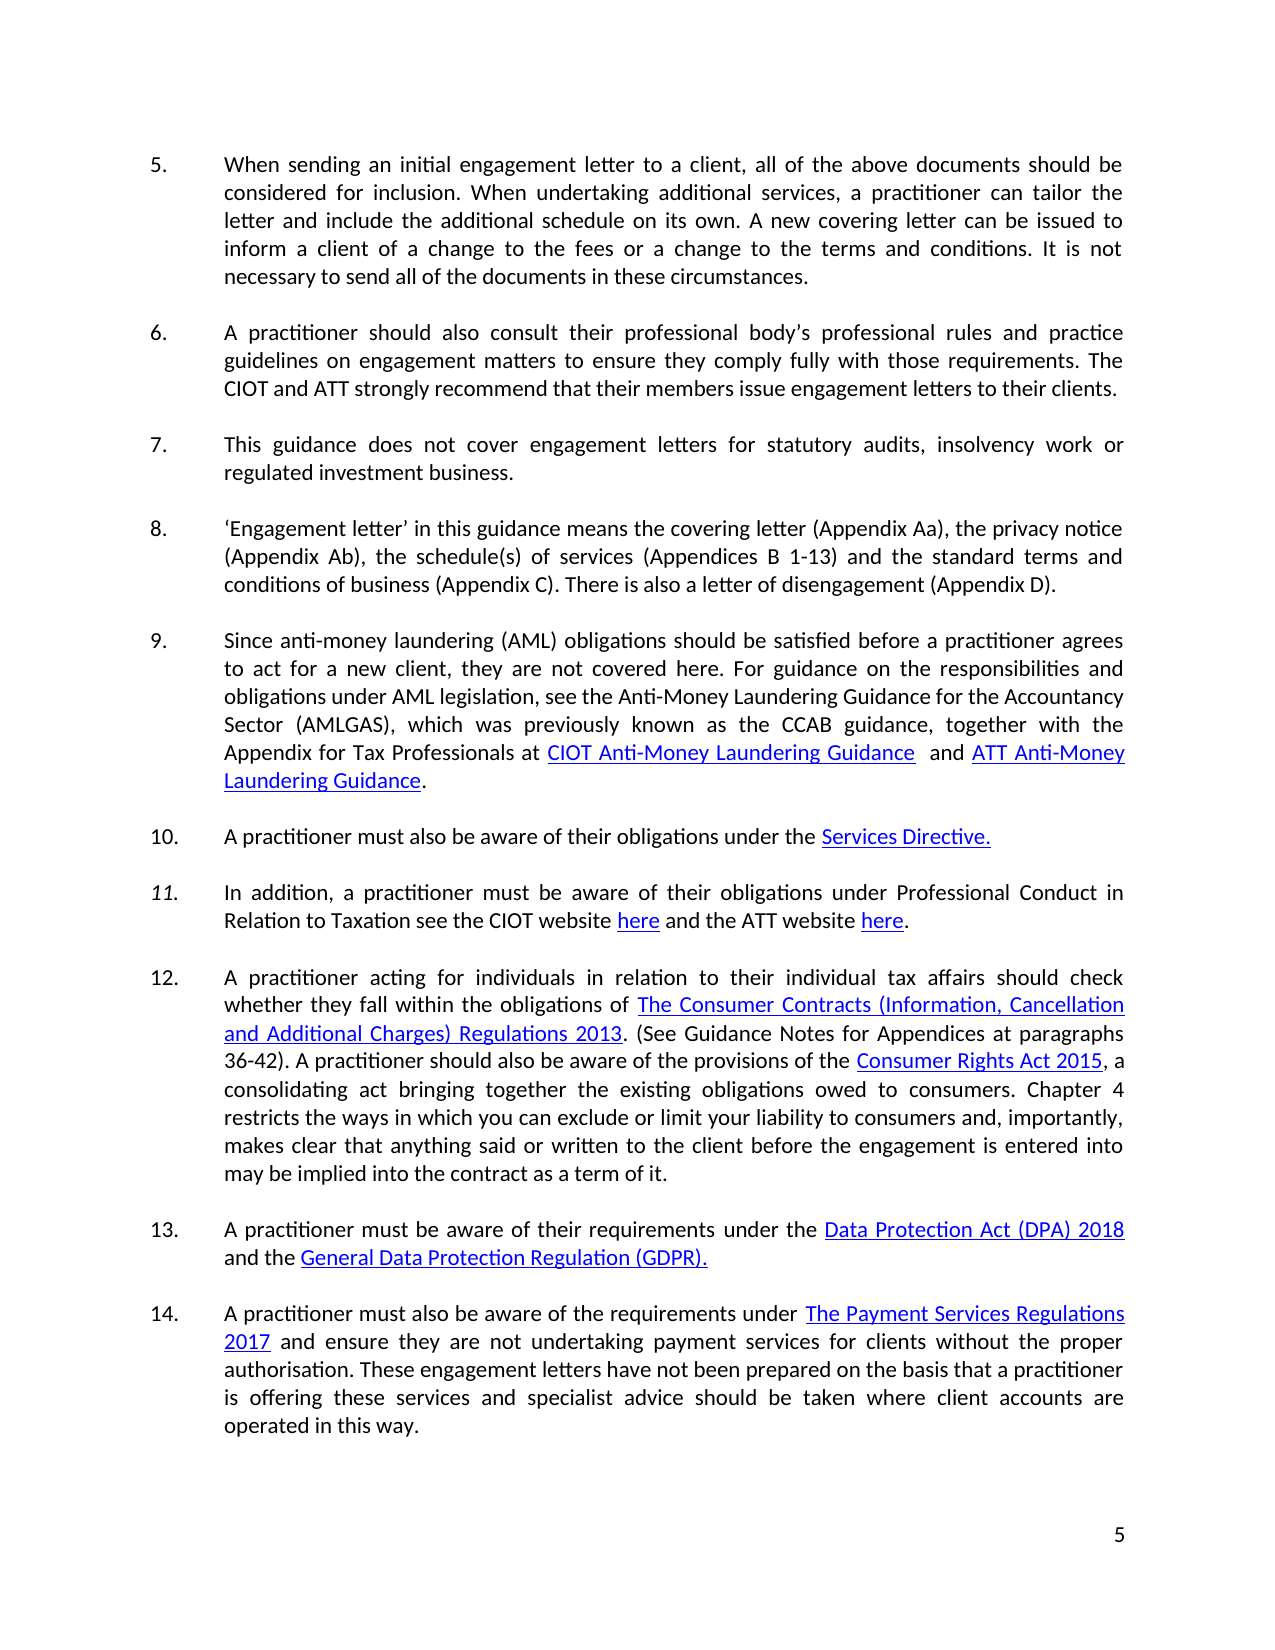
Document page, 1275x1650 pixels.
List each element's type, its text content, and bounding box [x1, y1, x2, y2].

list A practitioner must also be aware of the requirements under The Payment Services Regulations 2017 and ensure they are not undertaking payment services for clients without the proper authorisation. These engagement letters have not been prepared on the basis that a practitioner is offering these services and specialist advice should be taken where client accounts are operated in this way. [150, 1299, 1125, 1439]
list A practitioner should also consult their professional body’s professional rules and practice guidelines on engagement matters to ensure they comply fully with those requirements. The CIOT and ATT strongly recommend that their members issue engagement letters to their clients. [150, 318, 1125, 402]
list A practitioner acting for individuals in relation to their individual tax affairs should check whether they fall within the obligations of The Consumer Contracts (Information, Cancellation and Additional Charges) Regulations 2013. (See Guidance Notes for Appendices at paragraphs 36-42). A practitioner should also be aware of the provisions of the Consumer Rights Act 2015, a consolidating act bringing together the existing obligations owed to consumers. Chapter 4 restricts the ways in which you can exclude or limit your liability to consumers and, importantly, makes clear that anything said or written to the client before the engagement is entered into may be implied into the contract as a term of it. [150, 963, 1125, 1187]
list When sending an initial engagement letter to a client, all of the above documents should be considered for inclusion. When undertaking additional services, a practitioner can tailor the letter and include the additional schedule on its own. A new covering letter can be issued to inform a client of a change to the fees or a change to the terms and conditions. It is not necessary to send all of the documents in these circumstances. [150, 150, 1125, 290]
list In addition, a practitioner must be aware of their obligations under Professional Conduct in Relation to Taxation see the CIOT website here and the ATT website here. [150, 878, 1125, 934]
list A practitioner must also be aware of their obligations under the Services Directive. [150, 822, 1125, 851]
list A practitioner must be aware of their requirements under the Data Protection Act (DPA) 2018 and the General Data Protection Regulation (GDPR). [150, 1215, 1125, 1271]
list This guidance does not cover engagement letters for statutory audits, insolvency work or regulated investment business. [150, 430, 1125, 486]
list Since anti-money laundering (AML) obligations should be satisfied before a practitioner agrees to act for a new client, they are not covered here. For guidance on the responsibilities and obligations under AML legislation, see the Anti-Money Laundering Guidance for the Accountancy Sector (AMLGAS), which was previously known as the CCAB guidance, together with the Appendix for Tax Professionals at CIOT Anti-Money Laundering Guidance and ATT Anti-Money Laundering Guidance. [150, 626, 1125, 794]
list ‘Engagement letter’ in this guidance means the covering letter (Appendix Aa), the privacy notice (Appendix Ab), the schedule(s) of services (Appendices B 1-13) and the standard terms and conditions of business (Appendix C). There is also a letter of disengagement (Appendix D). [150, 514, 1125, 598]
